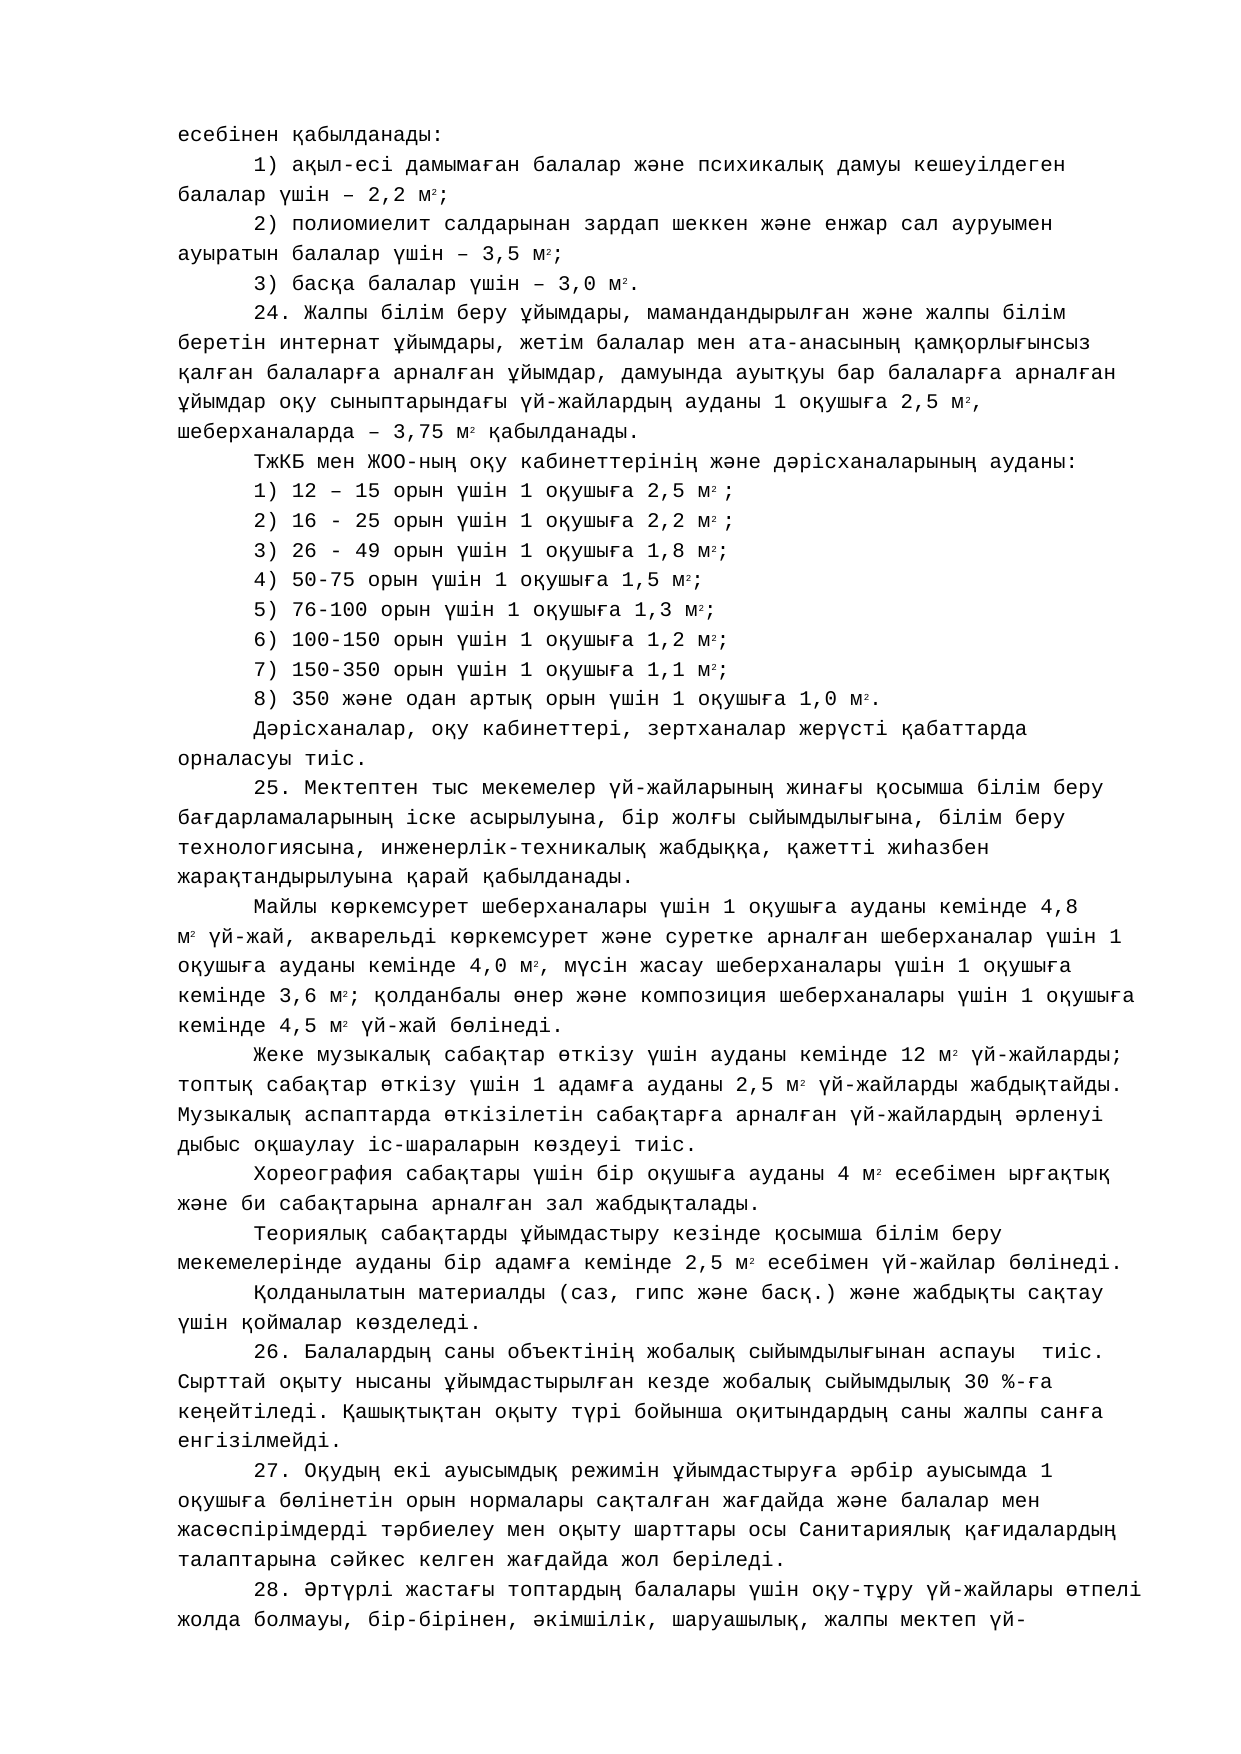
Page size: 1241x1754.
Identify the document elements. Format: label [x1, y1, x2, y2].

text [177, 118, 1152, 1632]
